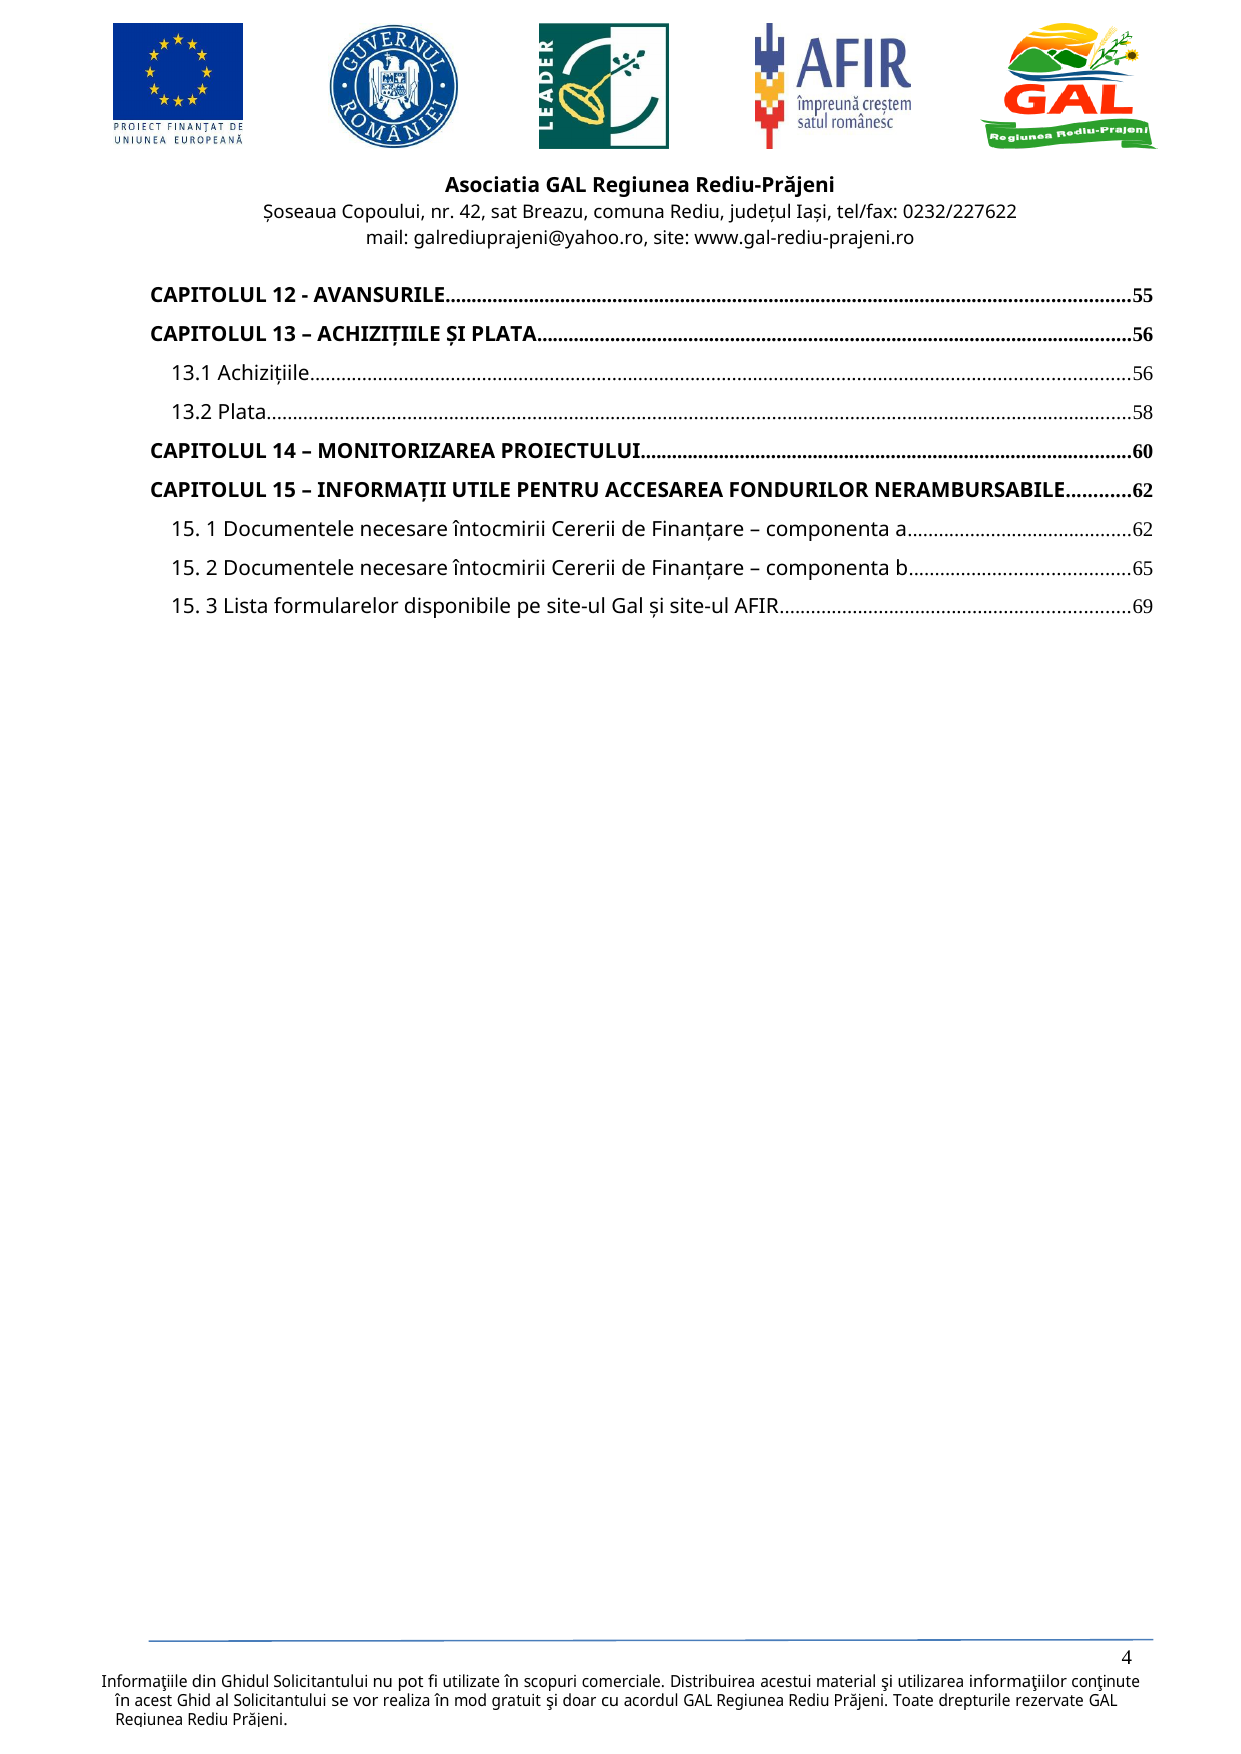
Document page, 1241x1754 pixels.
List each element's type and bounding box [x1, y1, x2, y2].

picture [755, 23, 911, 149]
picture [328, 23, 459, 149]
picture [539, 23, 669, 149]
picture [980, 23, 1158, 149]
picture [113, 23, 243, 149]
